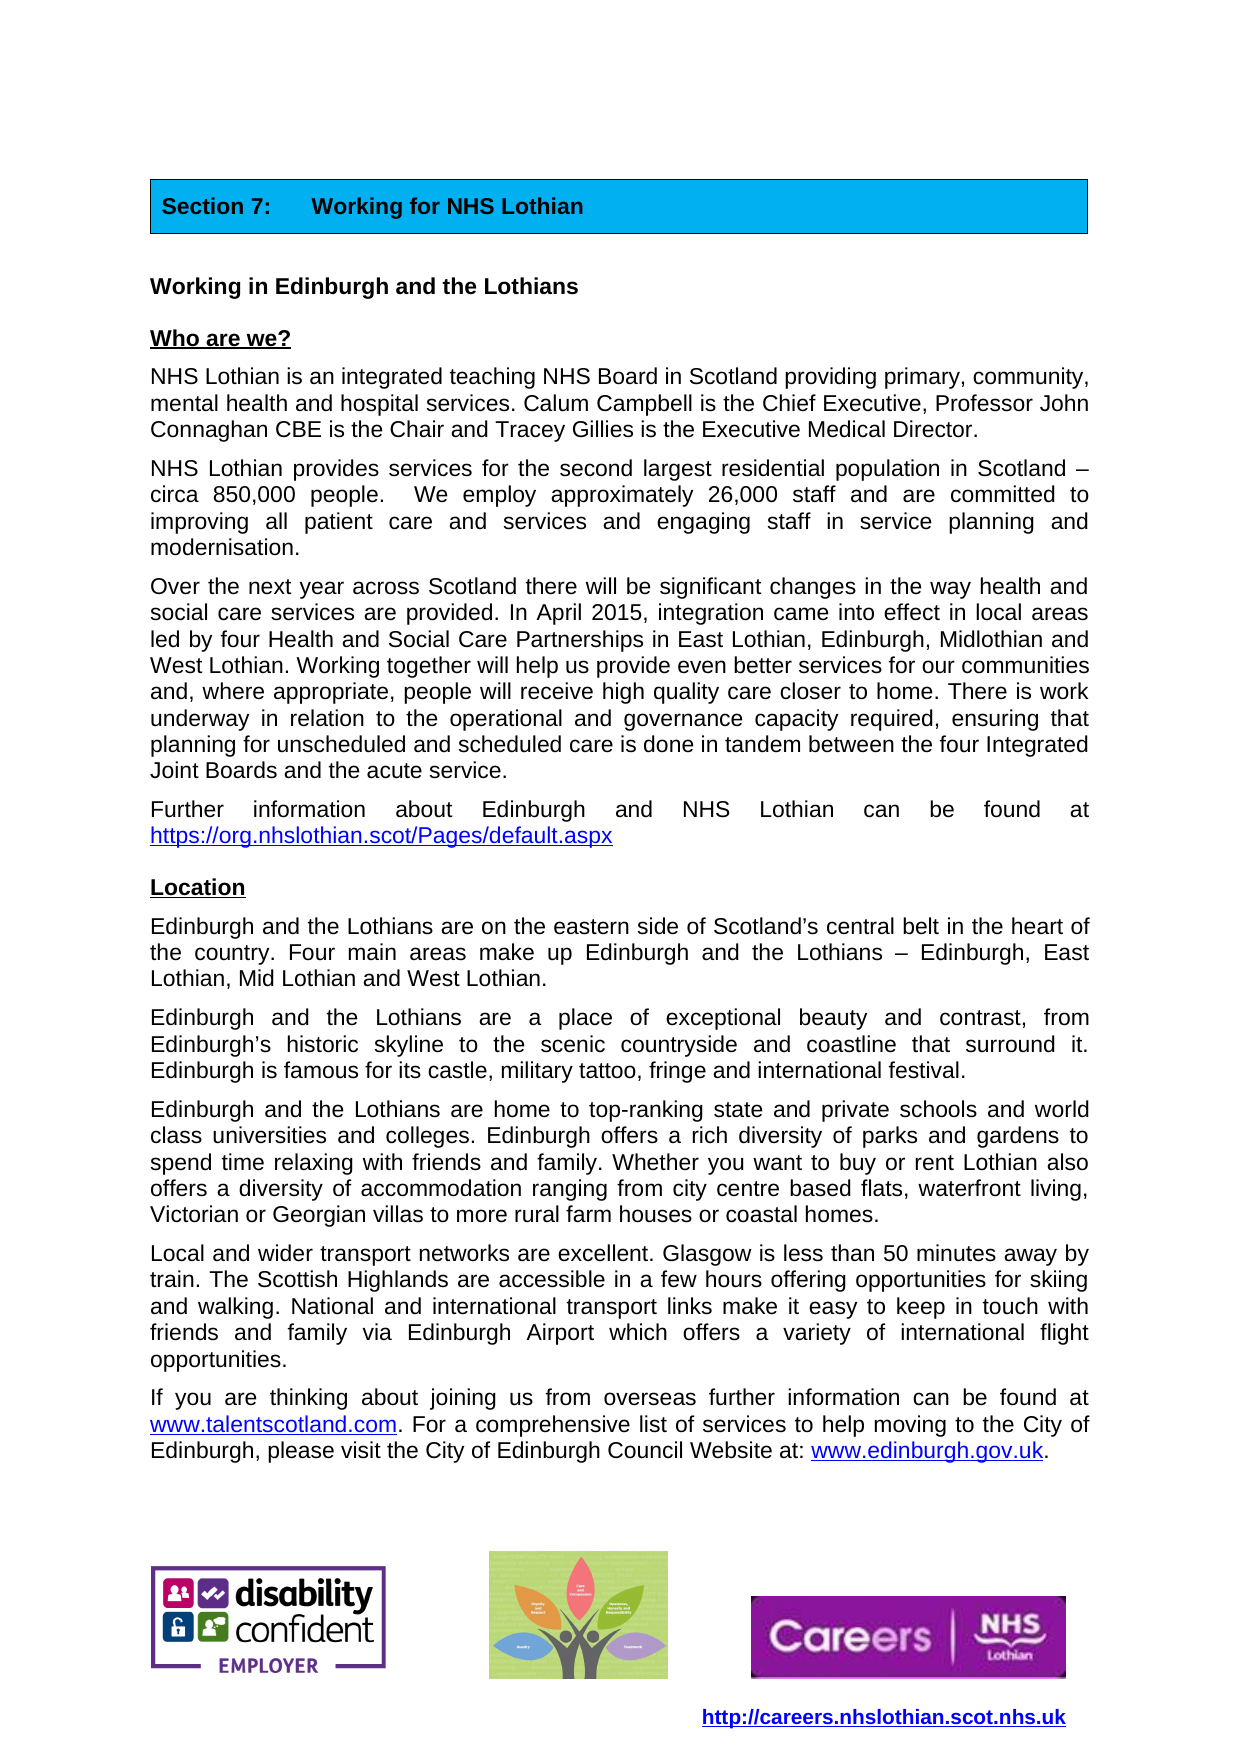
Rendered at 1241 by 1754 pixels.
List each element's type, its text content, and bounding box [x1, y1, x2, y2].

text If you are thinking about joining us from overseas further information can be found at www.talentscotland.com. For a comprehensive list of services to help moving to the City of , please visit the City of Edinburgh Council Website at: www.edinburgh.gov.uk. [150, 1384, 1090, 1463]
picture [489, 1551, 668, 1679]
table_header Section 7: Working for NHS Lothian [151, 180, 1087, 233]
text NHS Lothian is an integrated teaching NHS Board in providing primary, community, mental health and hospital services. Calum Campbell is the Chief Executive, Professor John Connaghan CBE is the Chair and Tracey Gillies is the Executive Medical Director. [150, 363, 1090, 442]
text Edinburgh and the Lothians are a place of exceptional beauty and contrast, from ’s historic skyline to the scenic countryside and coastline that surround it. is famous for its castle, military tattoo, fringe and international festival. [150, 1004, 1090, 1083]
text Further information about Edinburgh and NHS Lothian can be found at https://org.nhslothian.scot/Pages/default.aspx [150, 796, 1090, 849]
text Over the next year across there will be significant changes in the way health and social care services are provided. In April 2015, integration came into effect in local areas led by four Health and Social Care Partnerships in East Lothian, , Midlothian and . Working together will help us provide even better services for our communities and, where appropriate, people will receive high quality care closer to home. There is work underway in relation to the operational and governance capacity required, ensuring that planning for unscheduled and scheduled care is done in tandem between the four Integrated Joint Boards and the acute service. [150, 573, 1090, 784]
text Location [150, 874, 1090, 900]
picture [751, 1596, 1066, 1679]
picture [150, 1566, 386, 1679]
text Edinburgh and the Lothians are on the eastern side of ’s central belt in the heart of the country. Four main areas make up Edinburgh and the Lothians – Edinburgh, East Lothian, Mid Lothian and . [150, 913, 1090, 992]
text Edinburgh and the Lothians are home to top-ranking state and private schools and world class universities and colleges. offers a rich diversity of parks and gardens to spend time relaxing with friends and family. Whether you want to buy or rent Lothian also offers a diversity of accommodation ranging from city centre based flats, waterfront living, Victorian or Georgian villas to more rural farm houses or coastal homes. [150, 1096, 1090, 1228]
text NHS Lothian provides services for the second largest residential population in Scotland – circa 850,000 people. We employ approximately 26,000 staff and are committed to improving all patient care and services and engaging staff in service planning and modernisation. [150, 455, 1090, 560]
text Who are we? [150, 324, 1090, 351]
text Local and wider transport networks are excellent. is less than 50 minutes away by train. The Scottish Highlands are accessible in a few hours offering opportunities for skiing and walking. National and international transport links make it easy to keep in touch with friends and family via which offers a variety of international flight opportunities. [150, 1240, 1090, 1372]
text Working in Edinburgh and the Lothians [150, 273, 1090, 299]
